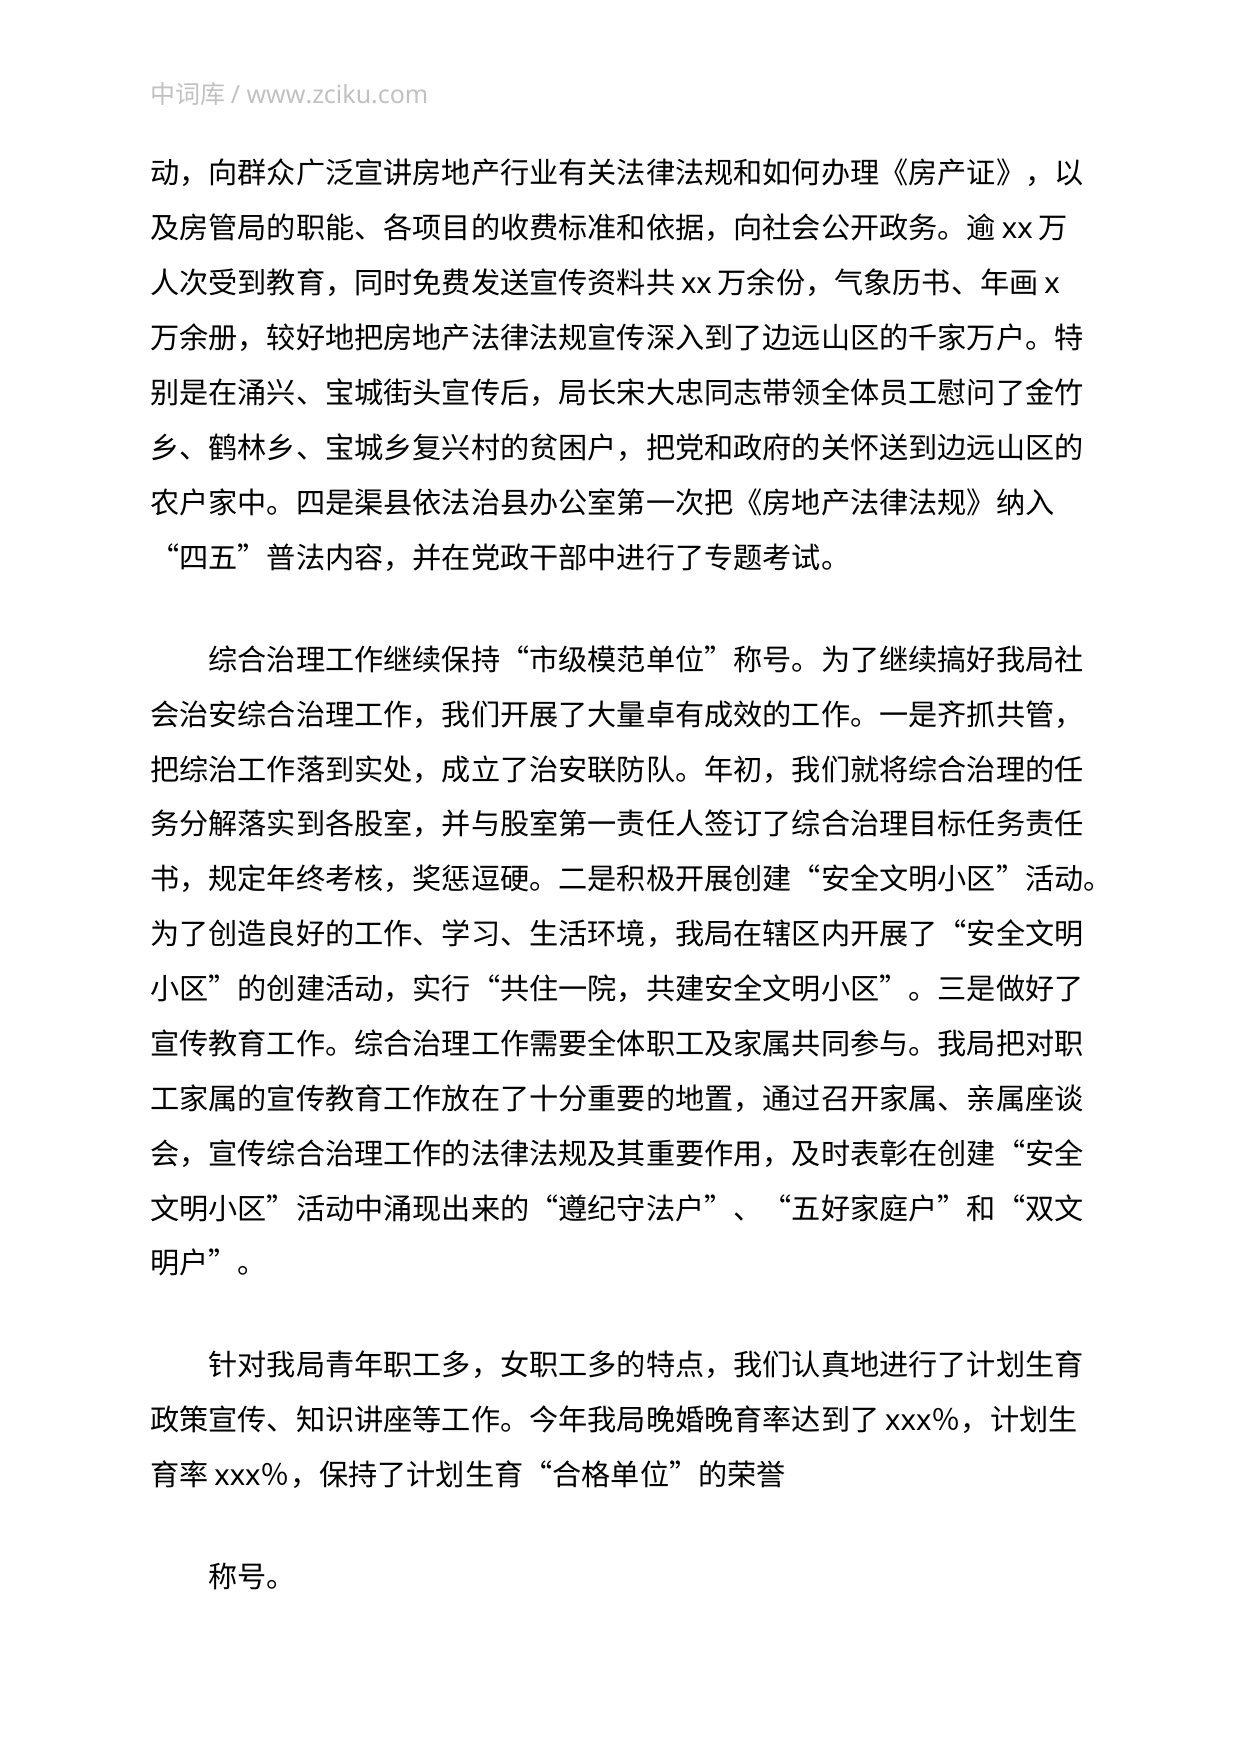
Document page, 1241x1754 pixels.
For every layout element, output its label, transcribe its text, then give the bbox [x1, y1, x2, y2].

text 针对我局青年职工多，女职工多的特点，我们认真地进行了计划生育政策宣传、知识讲座等工作。今年我局晚婚晚育率达到了xxx％，计划生育率xxx％，保持了计划生育“合格单位”的荣誉 [150, 1342, 1090, 1494]
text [150, 150, 1090, 577]
text 综合治理工作继续保持“市级模范单位”称号。为了继续搞好我局社会治安综合治理工作，我们开展了大量卓有成效的工作。一是齐抓共管，把综治工作落到实处，成立了治安联防队。年初，我们就将综合治理的任务分解落实到各股室，并与股室第一责任人签订了综合治理目标任务责任书，规定年终考核，奖惩逗硬。二是积极开展创建“安全文明小区”活动。为了创造良好的工作、学习、生活环境，我局在辖区内开展了“安全文明小区”的创建活动，实行“共住一院，共建安全文明小区”。三是做好了宣传教育工作。综合治理工作需要全体职工及家属共同参与。我局把对职工家属的宣传教育工作放在了十分重要的地置，通过召开家属、亲属座谈会，宣传综合治理工作的法律法规及其重要作用，及时表彰在创建“安全文明小区”活动中涌现出来的“遵纪守法户”、“五好家庭户”和“双文明户”。 [150, 636, 1090, 1282]
text 称号。 [150, 1554, 1090, 1596]
